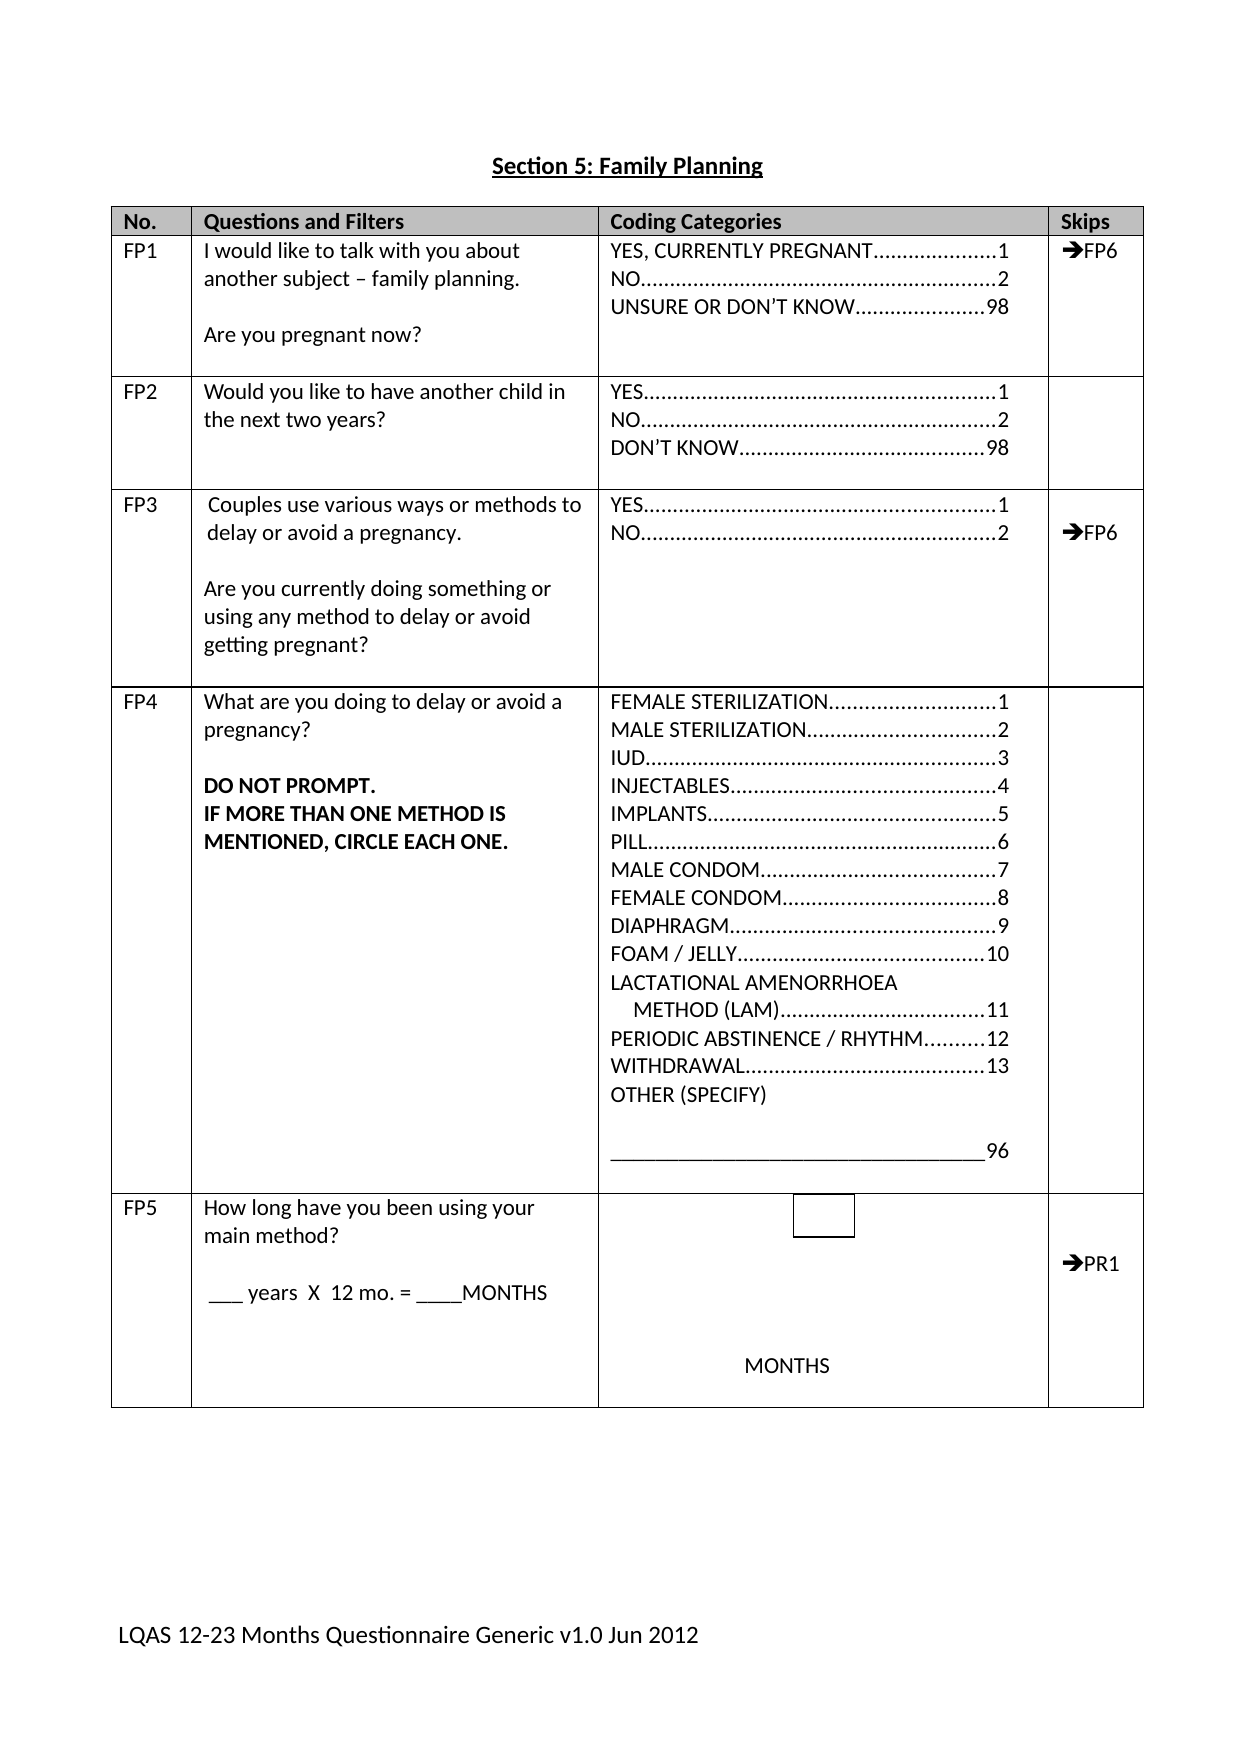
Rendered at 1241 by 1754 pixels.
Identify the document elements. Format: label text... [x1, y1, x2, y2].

table_cell Would you like to have another child in the next two years? [192, 377, 598, 489]
table_header Coding Categories [599, 207, 1048, 235]
table_cell FP6 [1049, 236, 1143, 376]
table_cell YES 1 NO 2 [599, 490, 1048, 686]
table_cell YES 1 NO 2 DON’T KNOW 98 [599, 377, 1048, 489]
table_cell How long have you been using your main method? ___ years X 12 mo. = ____MONTHS [192, 1194, 598, 1407]
table_header Questions and Filters [192, 207, 598, 235]
table_cell FP2 [112, 377, 191, 489]
table_cell FP5 [112, 1194, 191, 1407]
table_cell [1049, 688, 1143, 1192]
table_cell I would like to talk with you about another subject – family planning. Are you pregnant now? [192, 236, 598, 376]
table_header Skips [1049, 207, 1143, 235]
table_cell MONTHS [599, 1194, 1048, 1407]
table_cell Couples use various ways or methods to delay or avoid a pregnancy. Are you currently doing something or using any method to delay or avoid getting pregnant? [192, 490, 598, 686]
table_cell PR1 [1049, 1194, 1143, 1407]
text Section 5: Family Planning [118, 150, 1137, 181]
table_cell FP4 [112, 688, 191, 1192]
table_cell FP3 [112, 490, 191, 686]
table_cell FP6 [1049, 490, 1143, 686]
table_cell What are you doing to delay or avoid a pregnancy? DO NOT PROMPT. IF MORE THAN ONE METHOD IS MENTIONED, CIRCLE EACH ONE. [192, 688, 598, 1192]
table_cell FP1 [112, 236, 191, 376]
table_cell [1049, 377, 1143, 489]
table_cell YES, CURRENTLY PREGNANT 1 NO 2 UNSURE OR DON’T KNOW 98 [599, 236, 1048, 376]
table_cell FEMALE STERILIZATION 1 MALE STERILIZATION 2 IUD 3 INJECTABLES 4 IMPLANTS 5 PILL 6 MALE CONDOM 7 FEMALE CONDOM 8 DIAPHRAGM 9 FOAM / JELLY 10 LACTATIONAL AMENORRHOEA METHOD (LAM) 11 PERIODIC ABSTINENCE / RHYTHM 12 WITHDRAWAL 13 OTHER (SPECIFY) __ 96 [599, 688, 1048, 1192]
table_header No. [112, 207, 191, 235]
